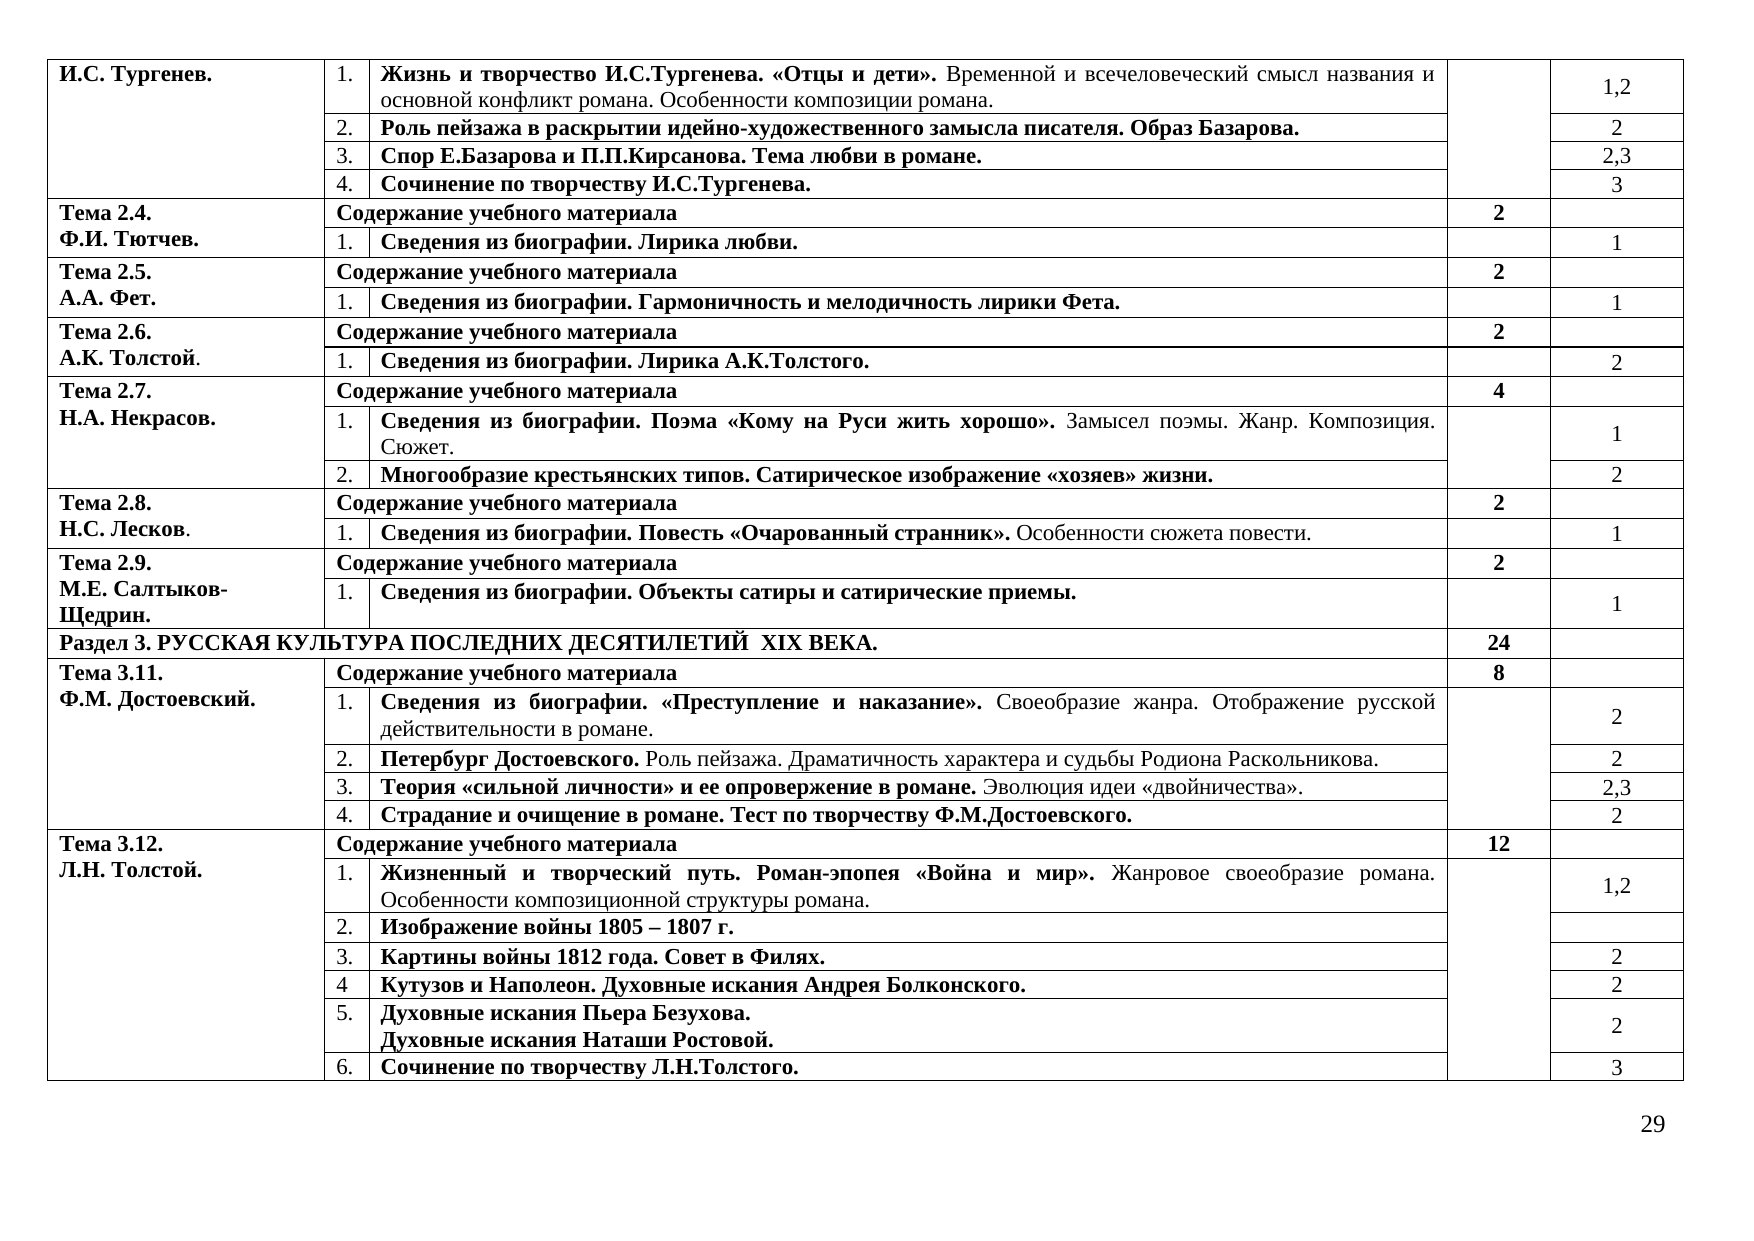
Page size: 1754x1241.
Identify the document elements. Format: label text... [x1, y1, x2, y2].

table_cell Сведения из биографии. Гармоничность и мелодичность лирики Фета. [370, 288, 1447, 317]
table_cell 1. [325, 859, 369, 912]
table_cell 2 [1551, 348, 1683, 376]
table_cell Содержание учебного материала [325, 258, 1447, 287]
table_cell [1448, 859, 1550, 1080]
table_cell 2 [1551, 461, 1683, 488]
table_cell [1448, 60, 1550, 197]
table_cell 1 [1551, 579, 1683, 628]
table_cell [1551, 489, 1683, 518]
table_cell 1. [325, 288, 369, 317]
table_cell 1. [325, 348, 369, 376]
table_cell 12 [1448, 830, 1550, 858]
table_cell Жизнь и творчество И.С.Тургенева. «Отцы и дети». Временной и всечеловеческий смысл названия и основной конфликт романа. Особенности композиции романа. [370, 60, 1447, 113]
table_cell 4 [1448, 377, 1550, 406]
table_cell 2 [1551, 114, 1683, 141]
table_cell [1448, 228, 1550, 257]
table_cell Содержание учебного материала [325, 489, 1447, 518]
table_cell Кутузов и Наполеон. Духовные искания Андрея Болконского. [370, 971, 1447, 998]
table_cell Теория «сильной личности» и ее опровержение в романе. Эволюция идеи «двойничества». [370, 773, 1447, 800]
table_cell 3. [325, 773, 369, 800]
table_cell Сведения из биографии. Повесть «Очарованный странник». Особенности сюжета повести. [370, 519, 1447, 548]
table_cell [1551, 377, 1683, 406]
table_cell Роль пейзажа в раскрытии идейно-художественного замысла писателя. Образ Базарова. [370, 114, 1447, 141]
table_cell Спор Е.Базарова и П.П.Кирсанова. Тема любви в романе. [370, 142, 1447, 169]
table_cell Тема 2.9. М.Е. Салтыков-Щедрин. [48, 549, 324, 628]
table_cell 2 [1448, 318, 1550, 346]
table_cell [1448, 688, 1550, 828]
table_cell Картины войны 1812 года. Совет в Филях. [370, 943, 1447, 970]
table_cell 1 [1551, 288, 1683, 317]
table_cell 1 [1551, 228, 1683, 257]
table_cell 2,3 [1551, 773, 1683, 800]
table_cell [1448, 579, 1550, 628]
table_cell 2. [325, 461, 369, 488]
table_cell [1551, 549, 1683, 577]
table_cell Сведения из биографии. Лирика А.К.Толстого. [370, 348, 1447, 376]
table_cell 2 [1448, 489, 1550, 518]
table_cell Содержание учебного материала [325, 318, 1447, 346]
table_cell Сочинение по творчеству И.С.Тургенева. [370, 170, 1447, 197]
table_cell Петербург Достоевского. Роль пейзажа. Драматичность характера и судьбы Родиона Раскольникова. [370, 745, 1447, 772]
table_cell Содержание учебного материала [325, 377, 1447, 406]
table_cell Тема 2.7. Н.А. Некрасов. [48, 377, 324, 488]
table_cell [1551, 659, 1683, 687]
table_cell 24 [1448, 629, 1550, 657]
table_cell 3. [325, 142, 369, 169]
table_cell Тема 2.4. Ф.И. Тютчев. [48, 199, 324, 257]
table_cell 1. [325, 519, 369, 548]
table_cell Духовные искания Пьера Безухова. Духовные искания Наташи Ростовой. [370, 999, 1447, 1052]
table_cell [1551, 830, 1683, 858]
table_cell 3 [1551, 170, 1683, 197]
table_cell 1,2 [1551, 60, 1683, 113]
table_cell Сведения из биографии. Поэма «Кому на Руси жить хорошо». Замысел поэмы. Жанр. Композиция. Сюжет. [370, 407, 1447, 460]
table_cell Тема 2.8. Н.С. Лесков. [48, 489, 324, 548]
table_cell Сведения из биографии. Лирика любви. [370, 228, 1447, 257]
table_cell 1. [325, 688, 369, 744]
table_cell [1551, 318, 1683, 346]
table_cell 2 [1551, 801, 1683, 828]
table_cell 1 [1551, 407, 1683, 460]
table_cell 1. [325, 228, 369, 257]
table_cell 2 [1551, 999, 1683, 1052]
table_cell Содержание учебного материала [325, 830, 1447, 858]
table_cell Содержание учебного материала [325, 199, 1447, 227]
table_cell 1,2 [1551, 859, 1683, 912]
table_cell 2 [1551, 745, 1683, 772]
table_cell 1. [325, 579, 369, 628]
table_cell Содержание учебного материала [325, 549, 1447, 577]
table_cell 2. [325, 745, 369, 772]
table_cell 8 [1448, 659, 1550, 687]
table_cell [1448, 407, 1550, 488]
table_cell 6. [325, 1053, 369, 1080]
table_cell [1448, 519, 1550, 548]
table_cell 1 [1551, 519, 1683, 548]
table_cell [1551, 199, 1683, 227]
table_cell 3. [325, 943, 369, 970]
table_cell Тема 2.5. А.А. Фет. [48, 258, 324, 317]
table_cell Сведения из биографии. «Преступление и наказание». Своеобразие жанра. Отображение русской действительности в романе. [370, 688, 1447, 744]
table_cell 2 [1448, 258, 1550, 287]
table_cell 2. [325, 114, 369, 141]
table_cell 1. [325, 60, 369, 113]
table_cell 2 [1448, 199, 1550, 227]
table_cell 1. [325, 407, 369, 460]
table_cell [1448, 348, 1550, 376]
table_cell Тема 2.6. А.К. Толстой. [48, 318, 324, 376]
table_cell 4 [325, 971, 369, 998]
table_cell Жизненный и творческий путь. Роман-эпопея «Война и мир». Жанровое своеобразие романа. Особенности композиционной структуры романа. [370, 859, 1447, 912]
table_cell Раздел 3. РУССКАЯ КУЛЬТУРА ПОСЛЕДНИХ ДЕСЯТИЛЕТИЙ XIX ВЕКА. [48, 629, 1447, 657]
table_cell Тема 3.11. Ф.М. Достоевский. [48, 659, 324, 828]
table_cell 4. [325, 801, 369, 828]
table_cell 4. [325, 170, 369, 197]
table_cell Тема 3.12. Л.Н. Толстой. [48, 830, 324, 1080]
table_cell Изображение войны 1805 – . [370, 913, 1447, 942]
table_cell Сочинение по творчеству Л.Н.Толстого. [370, 1053, 1447, 1080]
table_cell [48, 60, 324, 197]
table_cell 5. [325, 999, 369, 1052]
table_cell [1551, 258, 1683, 287]
table_cell 2 [1551, 688, 1683, 744]
table_cell Страдание и очищение в романе. Тест по творчеству Ф.М.Достоевского. [370, 801, 1447, 828]
table_cell 2,3 [1551, 142, 1683, 169]
table_cell Сведения из биографии. Объекты сатиры и сатирические приемы. [370, 579, 1447, 628]
table_cell [1448, 288, 1550, 317]
table_cell 3 [1551, 1053, 1683, 1080]
table_cell Содержание учебного материала [325, 659, 1447, 687]
table_cell 2 [1551, 971, 1683, 998]
table_cell [1551, 629, 1683, 657]
table_cell [1551, 913, 1683, 942]
table_cell Многообразие крестьянских типов. Сатирическое изображение «хозяев» жизни. [370, 461, 1447, 488]
table_cell 2 [1551, 943, 1683, 970]
table_cell 2. [325, 913, 369, 942]
table_cell 2 [1448, 549, 1550, 577]
